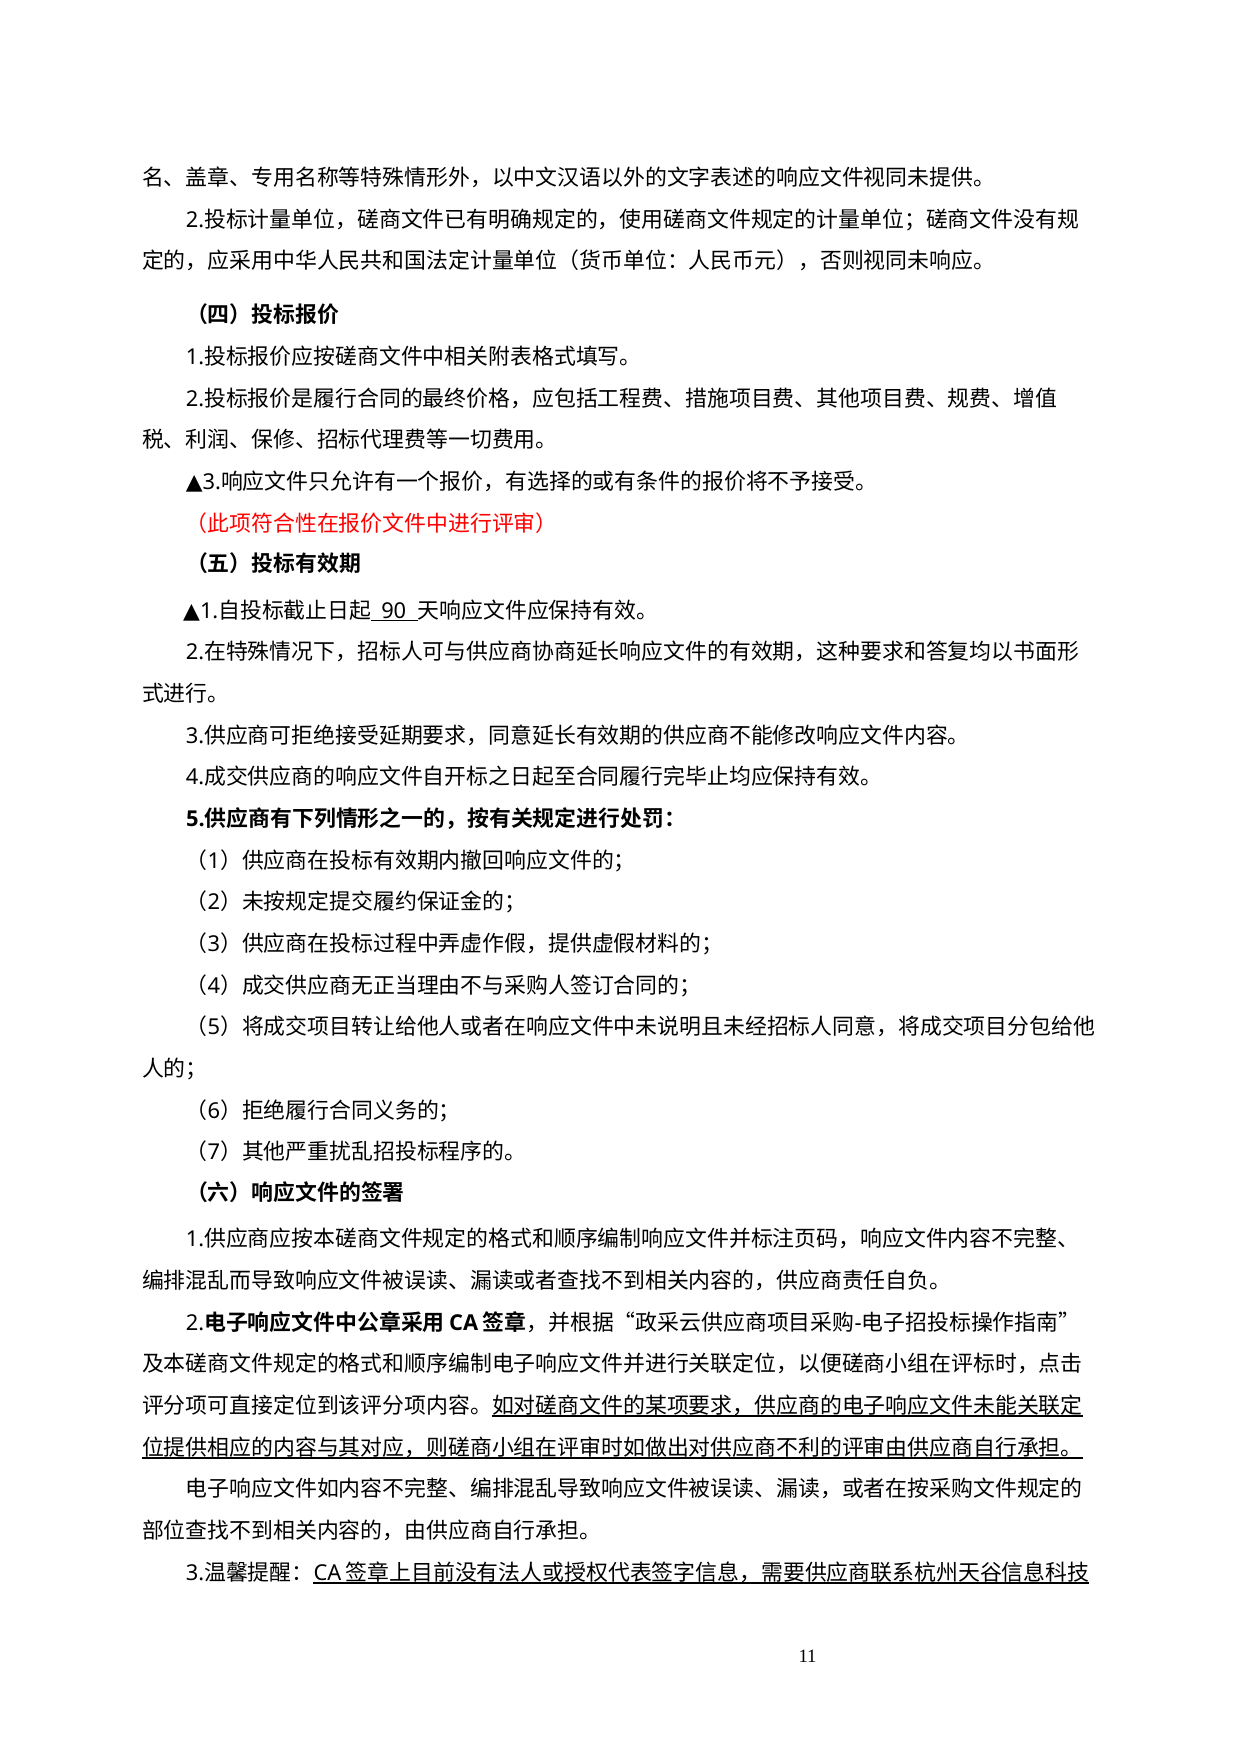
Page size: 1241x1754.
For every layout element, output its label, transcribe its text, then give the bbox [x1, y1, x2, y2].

text （1）供应商在投标有效期内撤回响应文件的； [142, 835, 1098, 876]
text （六）响应文件的签署 [142, 1168, 1098, 1213]
text （6）拒绝履行合同义务的； [142, 1085, 1098, 1126]
list 2.在特殊情况下，招标人可与供应商协商延长响应文件的有效期，这种要求和答复均以书面形式进行。 [142, 626, 1098, 710]
text （五）投标有效期 [142, 539, 1098, 585]
text （四）投标报价 [142, 289, 1098, 331]
text 电子响应文件如内容不完整、编排混乱导致响应文件被误读、漏读，或者在按采购文件规定的部位查找不到相关内容的，由供应商自行承担。 [142, 1463, 1098, 1547]
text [142, 152, 1098, 194]
text （4）成交供应商无正当理由不与采购人签订合同的； [142, 960, 1098, 1001]
text 4.成交供应商的响应文件自开标之日起至合同履行完毕止均应保持有效。 [142, 751, 1098, 793]
text （5）将成交项目转让给他人或者在响应文件中未说明且未经招标人同意，将成交项目分包给他人的； [142, 1001, 1098, 1085]
text （3）供应商在投标过程中弄虚作假，提供虚假材料的； [142, 918, 1098, 960]
text ▲3.响应文件只允许有一个报价，有选择的或有条件的报价将不予接受。 [142, 456, 1098, 498]
text （7）其他严重扰乱招投标程序的。 [142, 1126, 1098, 1168]
text （2）未按规定提交履约保证金的； [142, 876, 1098, 918]
text （此项符合性在报价文件中进行评审） [142, 498, 1098, 539]
text 1.投标报价应按磋商文件中相关附表格式填写。 [142, 331, 1098, 373]
list ▲1.自投标截止日起 90 天响应文件应保持有效。 [139, 585, 1098, 626]
text 2.投标报价是履行合同的最终价格，应包括工程费、措施项目费、其他项目费、规费、增值税、利润、保修、招标代理费等一切费用。 [142, 373, 1098, 456]
text 1.供应商应按本磋商文件规定的格式和顺序编制响应文件并标注页码，响应文件内容不完整、编排混乱而导致响应文件被误读、漏读或者查找不到相关内容的，供应商责任自负。 [142, 1213, 1098, 1297]
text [142, 1547, 1098, 1588]
text 2.投标计量单位，磋商文件已有明确规定的，使用磋商文件规定的计量单位；磋商文件没有规定的，应采用中华人民共和国法定计量单位（货币单位：人民币元），否则视同未响应。 [142, 194, 1098, 277]
text 3.供应商可拒绝接受延期要求，同意延长有效期的供应商不能修改响应文件内容。 [142, 710, 1098, 751]
text 5.供应商有下列情形之一的，按有关规定进行处罚： [142, 793, 1098, 835]
text 2.电子响应文件中公章采用CA签章，并根据“政采云供应商项目采购-电子招投标操作指南”及本磋商文件规定的格式和顺序编制电子响应文件并进行关联定位，以便磋商小组在评标时，点击评分项可直接定位到该评分项内容。如对磋商文件的某项要求，供应商的电子响应文件未能关联定位提供相应的内容与其对应，则磋商小组在评审时如做出对供应商不利的评审由供应商自行承担。 [142, 1297, 1098, 1463]
